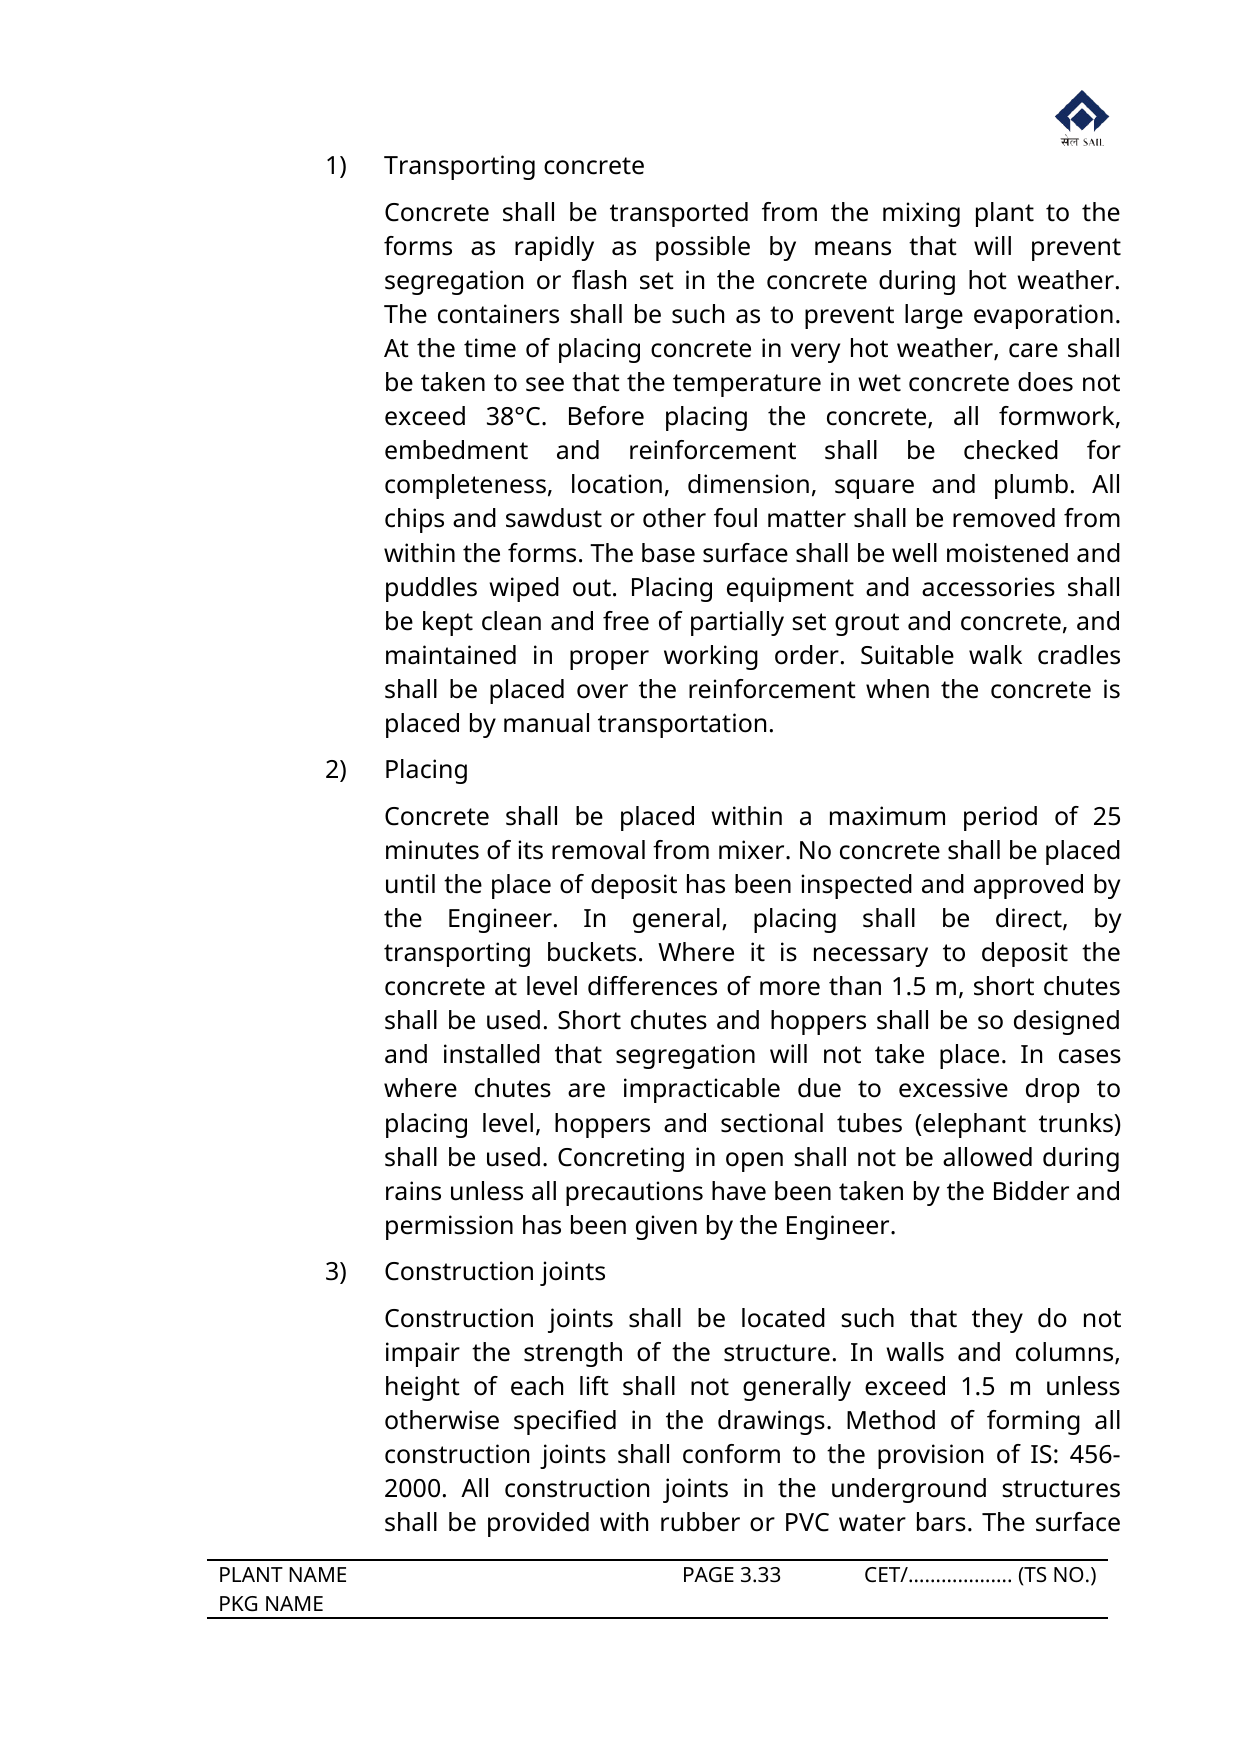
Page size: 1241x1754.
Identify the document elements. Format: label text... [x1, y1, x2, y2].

text Concrete shall be placed within a maximum period of 25 minutes of its removal from mixer. No concrete shall be placed until the place of deposit has been inspected and approved by the Engineer. In general, placing shall be direct, by transporting buckets. Where it is necessary to deposit the concrete at level differences of more than 1.5 m, short chutes shall be used. Short chutes and hoppers shall be so designed and installed that segregation will not take place. In cases where chutes are impracticable due to excessive drop to placing level, hoppers and sectional tubes (elephant trunks) shall be used. Concreting in open shall not be allowed during rains unless all precautions have been taken by the Bidder and permission has been given by the Engineer. [384, 799, 1122, 1241]
list Construction joints [325, 1254, 1122, 1288]
text Concrete shall be transported from the mixing plant to the forms as rapidly as possible by means that will prevent segregation or flash set in the concrete during hot weather. The containers shall be such as to prevent large evaporation. At the time of placing concrete in very hot weather, care shall be taken to see that the temperature in wet concrete does not exceed 38°C. Before placing the concrete, all formwork, embedment and reinforcement shall be checked for completeness, location, dimension, square and plumb. All chips and sawdust or other foul matter shall be removed from within the forms. The base surface shall be well moistened and puddles wiped out. Placing equipment and accessories shall be kept clean and free of partially set grout and concrete, and maintained in proper working order. Suitable walk cradles shall be placed over the reinforcement when the concrete is placed by manual transportation. [384, 194, 1122, 739]
list Transporting concrete [325, 148, 1122, 182]
picture [1042, 88, 1123, 148]
list Placing [325, 752, 1122, 786]
